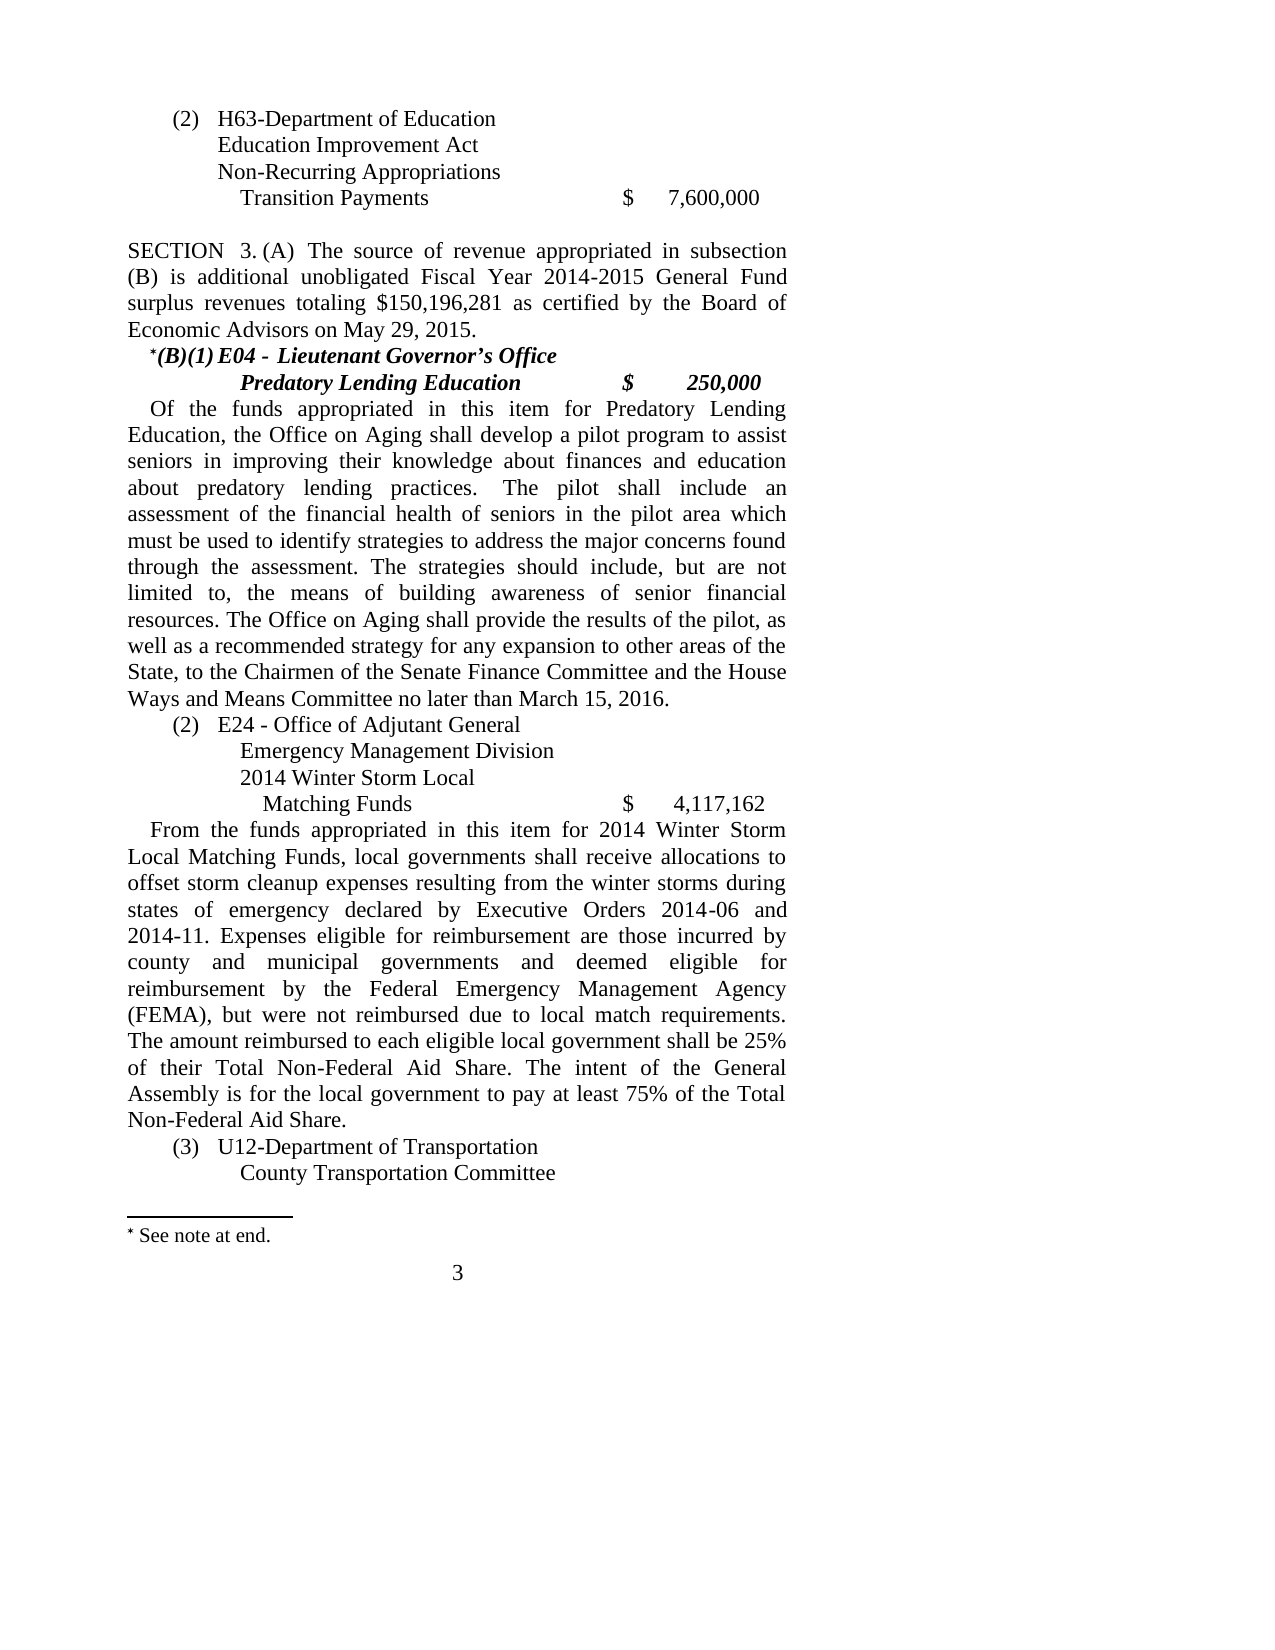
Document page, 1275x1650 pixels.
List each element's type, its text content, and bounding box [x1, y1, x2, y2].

text Predatory Lending Education $ 250,000 [127, 368, 787, 395]
text Of the funds appropriated in this item for Predatory Lending Education, the Office on Aging shall develop a pilot program to assist seniors in improving their knowledge about finances and education about predatory lending practices. The pilot shall include an assessment of the financial health of seniors in the pilot area which must be used to identify strategies to address the major concerns found through the assessment. The strategies should include, but are not limited to, the means of building awareness of senior financial resources. The Office on Aging shall provide the results of the pilot, as well as a recommended strategy for any expansion to other areas of the State, to the Chairmen of the Senate Finance Committee and the House Ways and Means Committee no later than March 15, 2016. [127, 395, 787, 711]
text County Transportation Committee [127, 1159, 787, 1186]
text Emergency Management Division [127, 737, 787, 764]
text Non-Recurring Appropriations [127, 158, 787, 184]
text Matching Funds $ 4,117,162 [127, 790, 787, 817]
text SECTION 3. (A) The source of revenue appropriated in subsection (B) is additional unobligated Fiscal Year 2014-2015 General Fund surplus revenues totaling $150,196,281 as certified by the Board of Economic Advisors on May 29, 2015. [127, 237, 787, 342]
text (2) H63-Department of Education [127, 105, 787, 131]
text 2014 Winter Storm Local [127, 764, 787, 790]
text (2) E24 - Office of Adjutant General [127, 711, 787, 737]
text Education Improvement Act [127, 131, 787, 158]
text Transition Payments $ 7,600,000 [127, 184, 787, 210]
text (B)(1) E04 - Lieutenant Governor’s Office [127, 342, 787, 368]
text (3) U12-Department of Transportation [127, 1133, 787, 1159]
text From the funds appropriated in this item for 2014 Winter Storm Local Matching Funds, local governments shall receive allocations to offset storm cleanup expenses resulting from the winter storms during states of emergency declared by Executive Orders 2014-06 and 2014-11. Expenses eligible for reimbursement are those incurred by county and municipal governments and deemed eligible for reimbursement by the Federal Emergency Management Agency (FEMA), but were not reimbursed due to local match requirements. The amount reimbursed to each eligible local government shall be 25% of their Total Non-Federal Aid Share. The intent of the General Assembly is for the local government to pay at least 75% of the Total Non-Federal Aid Share. [127, 817, 787, 1133]
